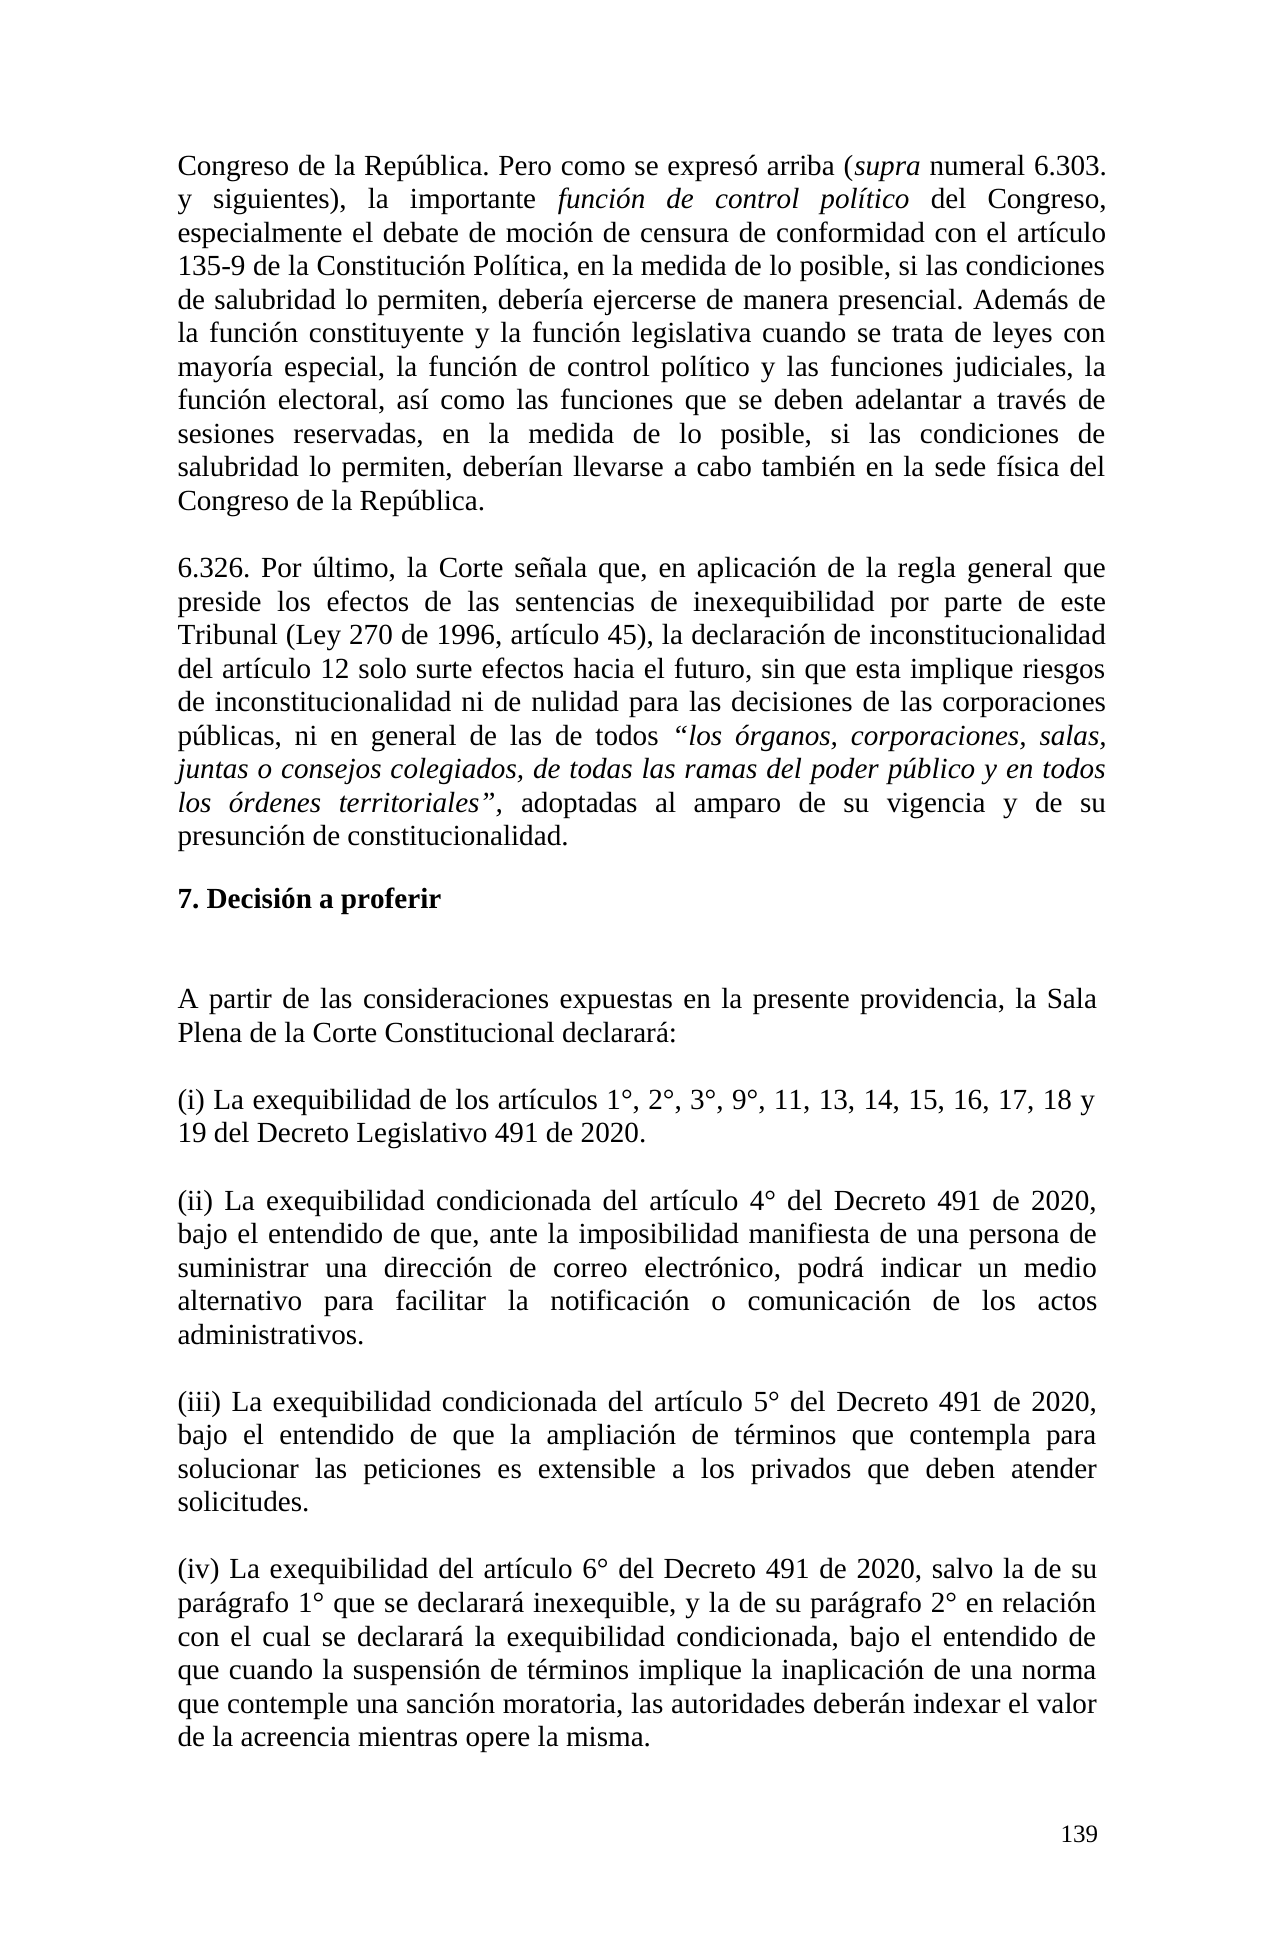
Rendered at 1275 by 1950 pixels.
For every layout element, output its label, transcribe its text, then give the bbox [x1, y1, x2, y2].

text (iii) La exequibilidad condicionada del artículo 5° del Decreto 491 de 2020, bajo el entendido de que la ampliación de términos que contempla para solucionar las peticiones es extensible a los privados que deben atender solicitudes. [177, 1384, 1098, 1518]
text (ii) La exequibilidad condicionada del artículo 4° del Decreto 491 de 2020, bajo el entendido de que, ante la imposibilidad manifiesta de una persona de suministrar una dirección de correo electrónico, podrá indicar un medio alternativo para facilitar la notificación o comunicación de los actos administrativos. [177, 1183, 1098, 1350]
text 7. Decisión a proferir [177, 881, 1098, 914]
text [177, 148, 1107, 517]
text (iv) La exequibilidad del artículo 6° del Decreto 491 de 2020, salvo la de su parágrafo 1° que se declarará inexequible, y la de su parágrafo 2° en relación con el cual se declarará la exequibilidad condicionada, bajo el entendido de que cuando la suspensión de términos implique la inaplicación de una norma que contemple una sanción moratoria, las autoridades deberán indexar el valor de la acreencia mientras opere la misma. [177, 1552, 1098, 1753]
text A partir de las consideraciones expuestas en la presente providencia, la Sala Plena de la Corte Constitucional declarará: [177, 981, 1098, 1048]
text 6.326. Por último, la Corte señala que, en aplicación de la regla general que preside los efectos de las sentencias de inexequibilidad por parte de este Tribunal (Ley 270 de 1996, artículo 45), la declaración de inconstitucionalidad del artículo 12 solo surte efectos hacia el futuro, sin que esta implique riesgos de inconstitucionalidad ni de nulidad para las decisiones de las corporaciones públicas, ni en general de las de todos “los órganos, corporaciones, salas, juntas o consejos colegiados, de todas las ramas del poder público y en todos los órdenes territoriales”, adoptadas al amparo de su vigencia y de su presunción de constitucionalidad. [177, 550, 1107, 852]
text (i) La exequibilidad de los artículos 1°, 2°, 3°, 9°, 11, 13, 14, 15, 16, 17, 18 y 19 del Decreto Legislativo 491 de 2020. [177, 1082, 1098, 1149]
